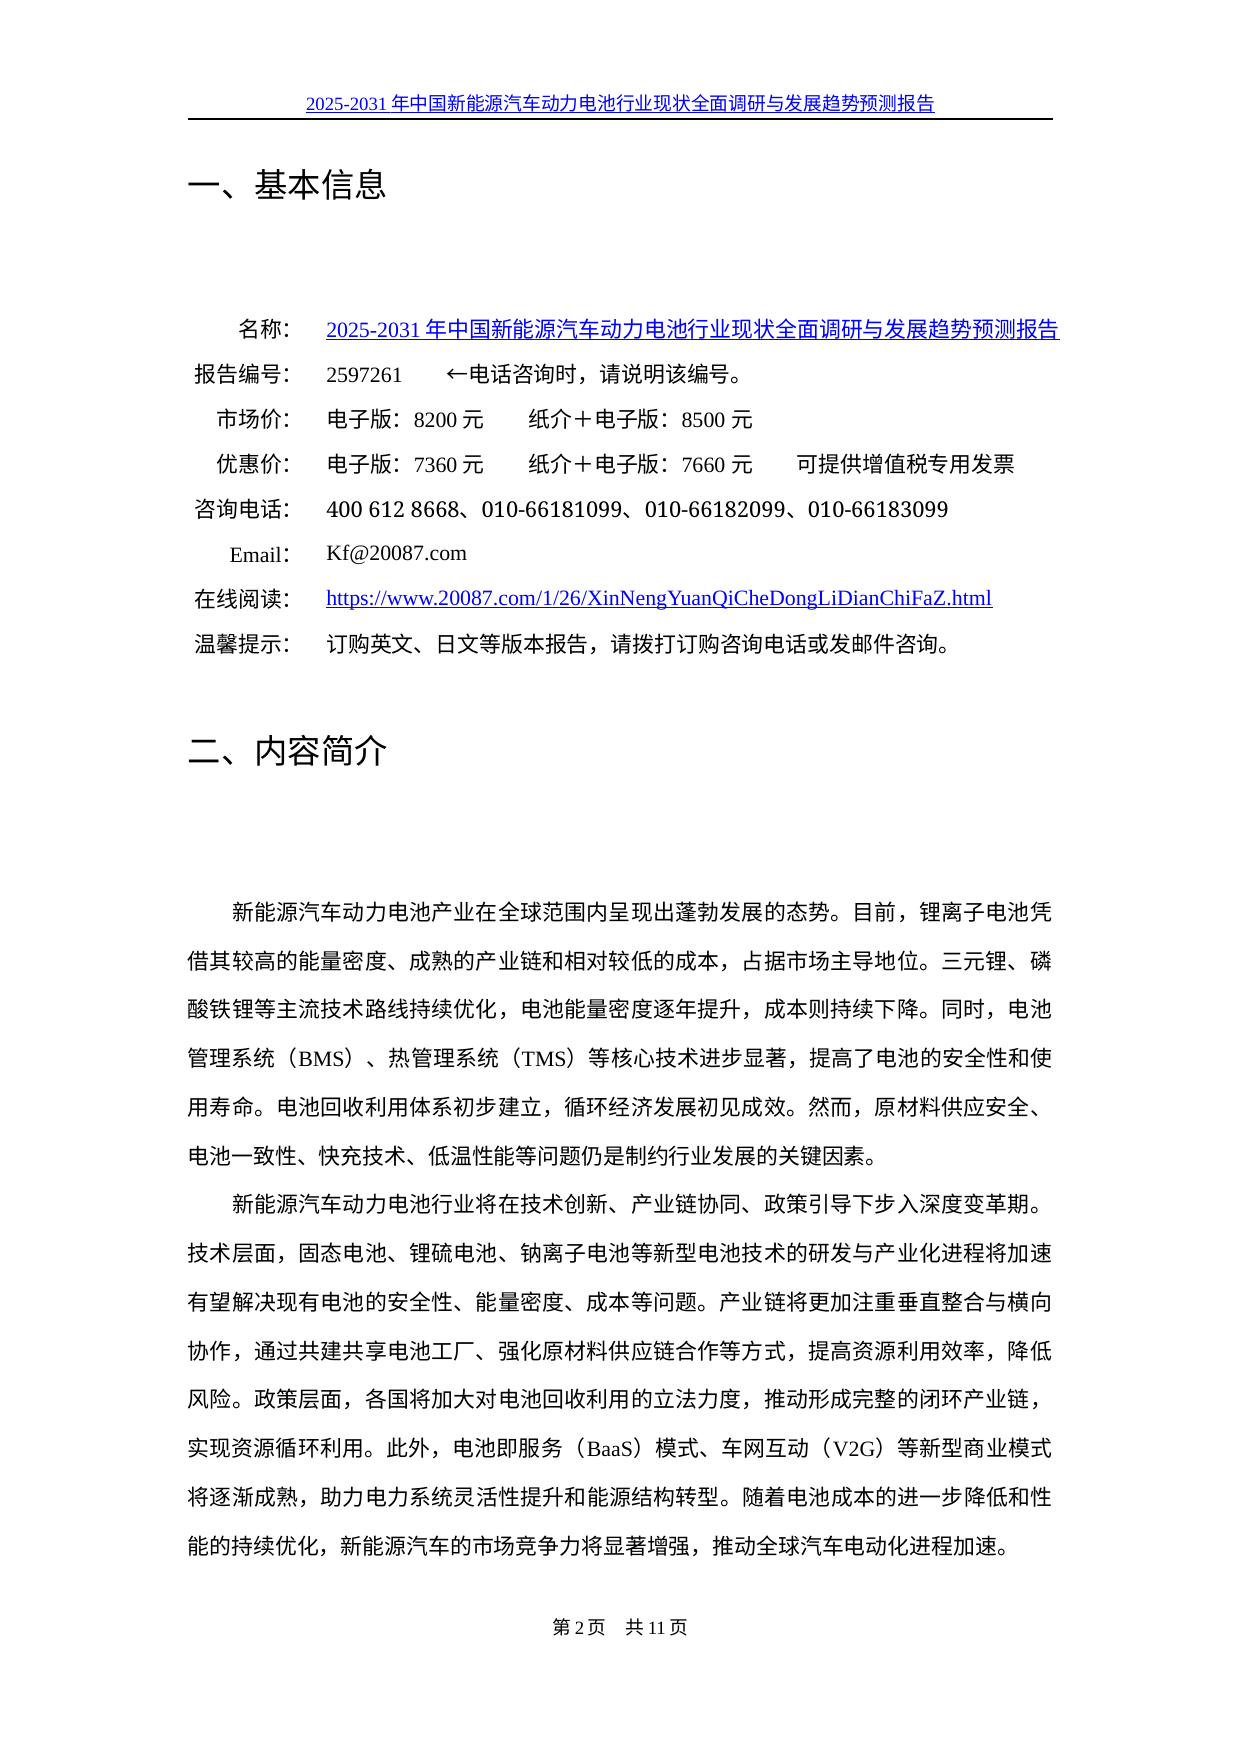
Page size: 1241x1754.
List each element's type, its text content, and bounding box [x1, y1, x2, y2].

table_cell 市场价： [167, 402, 315, 447]
table_cell [315, 582, 1073, 627]
table_cell 电子版：7360 元 纸介＋电子版：7660 元 可提供增值税专用发票 [315, 447, 1073, 492]
table_cell 400 612 8668、010-66181099、010-66182099、010-66183099 [315, 492, 1073, 537]
table_cell 温馨提示： [167, 627, 315, 672]
table_cell 2597261 ←电话咨询时，请说明该编号。 [315, 357, 1073, 402]
table_cell 在线阅读： [167, 582, 315, 627]
table_cell 电子版：8200 元 纸介＋电子版：8500 元 [315, 402, 1073, 447]
title 一、基本信息 [187, 150, 1053, 215]
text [187, 894, 1053, 1561]
table_cell Kf@20087.com [315, 537, 1073, 582]
table_header 名称： [167, 312, 315, 357]
title 二、内容简介 [187, 717, 1053, 782]
table_cell 咨询电话： [167, 492, 315, 537]
table_cell Email： [167, 537, 315, 582]
table_header 2025-2031年中国新能源汽车动力电池行业现状全面调研与发展趋势预测报告 [315, 312, 1073, 357]
table_cell 优惠价： [167, 447, 315, 492]
table_cell 报告编号： [167, 357, 315, 402]
table_cell 订购英文、日文等版本报告，请拨打订购咨询电话或发邮件咨询。 [315, 627, 1073, 672]
